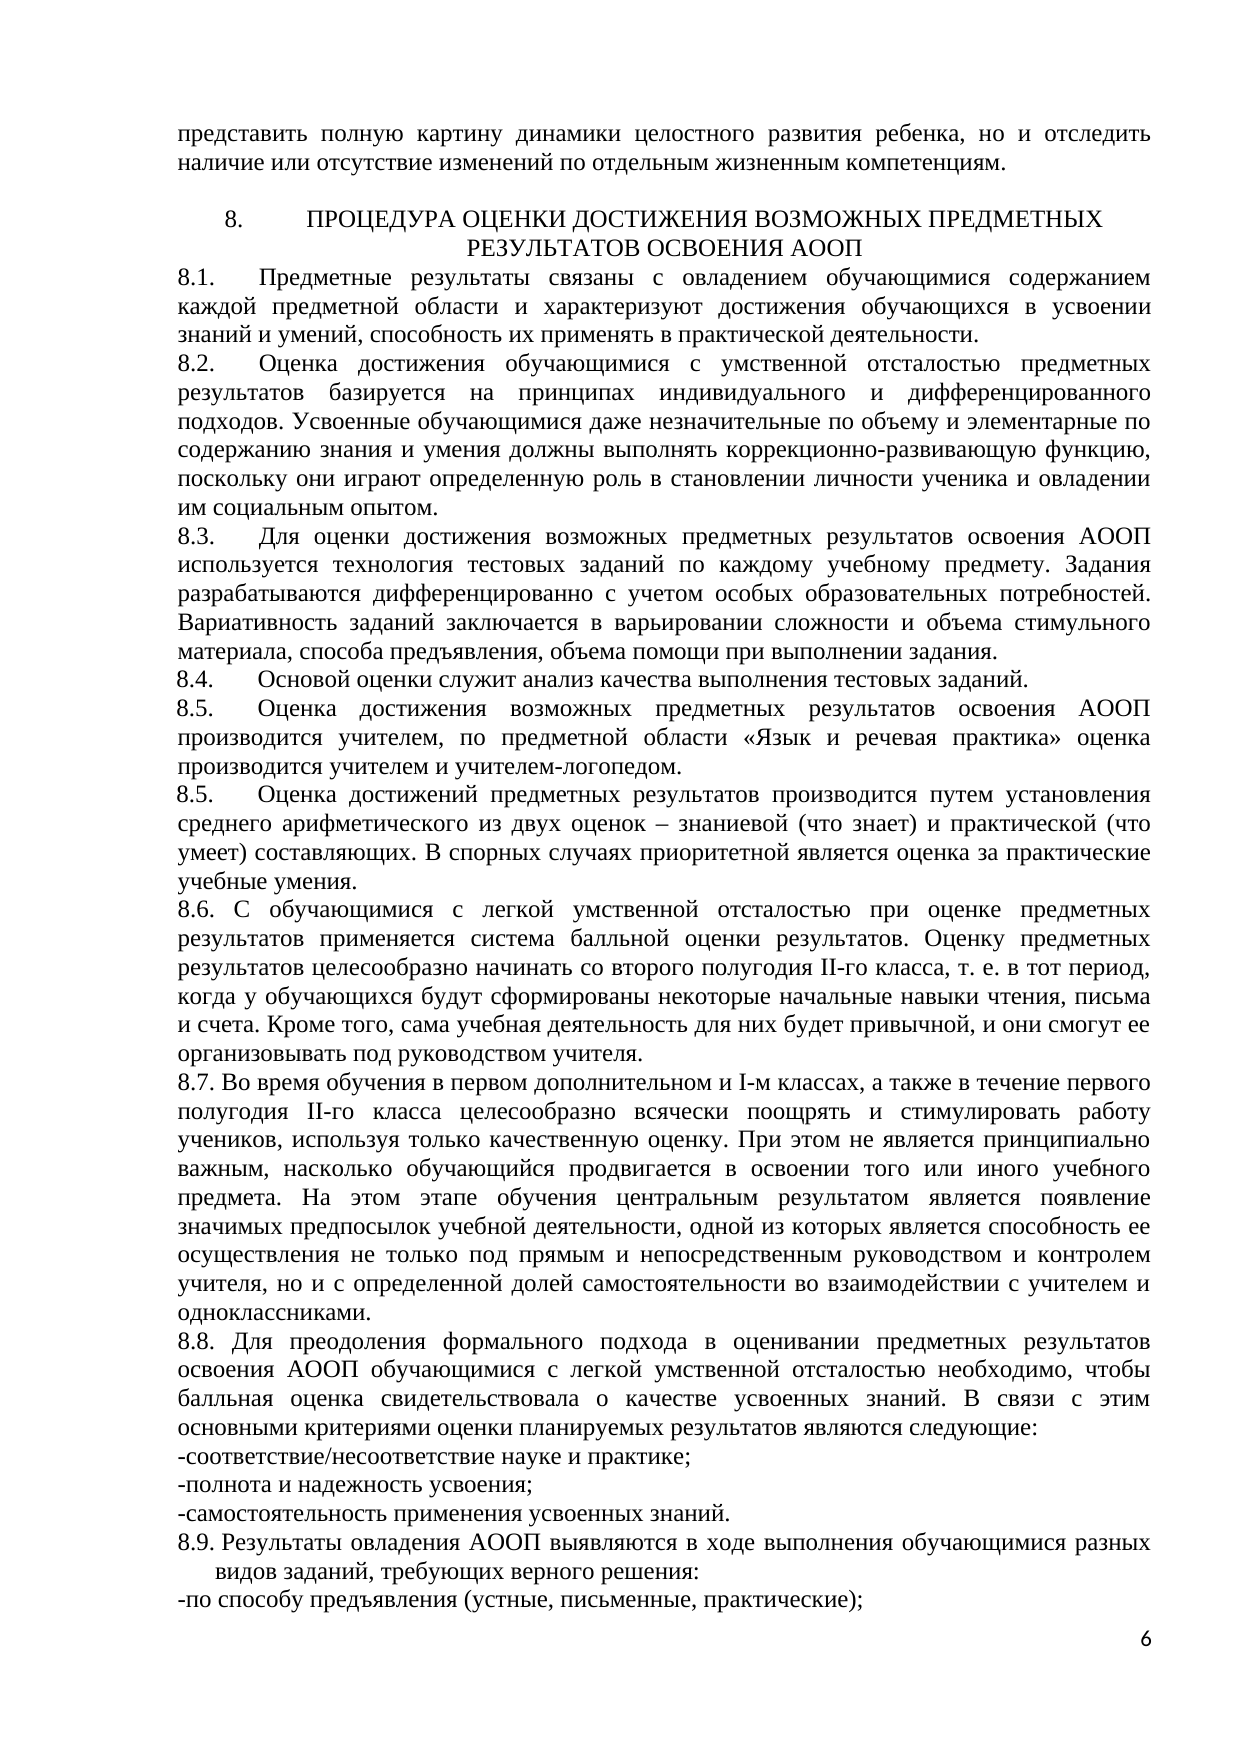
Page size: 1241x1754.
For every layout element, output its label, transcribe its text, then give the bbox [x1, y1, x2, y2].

text 8.2. Оценка достижения обучающимися с умственной отсталостью предметных результатов базируется на принципах индивидуального и дифференцированного подходов. Усвоенные обучающимися даже незначительные по объему и элементарные по содержанию знания и умения должны выполнять коррекционно-развивающую функцию, поскольку они играют определенную роль в становлении личности ученика и овладении им социальным опытом. [177, 348, 1152, 521]
text -соответствие/несоответствие науке и практике; [177, 1441, 1152, 1469]
text 8.5. Оценка достижений предметных результатов производится путем установления среднего арифметического из двух оценок – знаниевой (что знает) и практической (что умеет) составляющих. В спорных случаях приоритетной является оценка за практические учебные умения. [176, 779, 1152, 894]
text 8. ПРОЦЕДУРА ОЦЕНКИ ДОСТИЖЕНИЯ ВОЗМОЖНЫХ ПРЕДМЕТНЫХ РЕЗУЛЬТАТОВ ОСВОЕНИЯ АООП [176, 204, 1152, 262]
text 8.3. Для оценки достижения возможных предметных результатов освоения АООП используется технология тестовых заданий по каждому учебному предмету. Задания разрабатываются дифференцированно с учетом особых образовательных потребностей. Вариативность заданий заключается в варьировании сложности и объема стимульного материала, способа предъявления, объема помощи при выполнении задания. [177, 521, 1152, 664]
text 8.4. Основой оценки служит анализ качества выполнения тестовых заданий. [176, 664, 1152, 693]
text 8.7. Во время обучения в первом дополнительном и I-м классах, а также в течение первого полугодия II-го класса целесообразно всячески поощрять и стимулировать работу учеников, используя только качественную оценку. При этом не является принципиально важным, насколько обучающийся продвигается в освоении того или иного учебного предмета. На этом этапе обучения центральным результатом является появление значимых предпосылок учебной деятельности, одной из которых является способность ее осуществления не только под прямым и непосредственным руководством и контролем учителя, но и с определенной долей самостоятельности во взаимодействии с учителем и одноклассниками. [177, 1067, 1152, 1326]
text 8.6. С обучающимися с легкой умственной отсталостью при оценке предметных результатов применяется система балльной оценки результатов. Оценку предметных результатов целесообразно начинать со второго полугодия II-го класса, т. е. в тот период, когда у обучающихся будут сформированы некоторые начальные навыки чтения, письма и счета. Кроме того, сама учебная деятельность для них будет привычной, и они смогут ее организовывать под руководством учителя. [177, 894, 1152, 1067]
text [177, 118, 1152, 176]
text 8.8. Для преодоления формального подхода в оценивании предметных результатов освоения АООП обучающимися с легкой умственной отсталостью необходимо, чтобы балльная оценка свидетельствовала о качестве усвоенных знаний. В связи с этим основными критериями оценки планируемых результатов являются следующие: [177, 1326, 1152, 1441]
text 8.1. Предметные результаты связаны с овладением обучающимися содержанием каждой предметной области и характеризуют достижения обучающихся в усвоении знаний и умений, способность их применять в практической деятельности. [177, 262, 1152, 348]
text -самостоятельность применения усвоенных знаний. [177, 1498, 1152, 1527]
text -полнота и надежность усвоения; [177, 1469, 1152, 1498]
text 8.5. Оценка достижения возможных предметных результатов освоения АООП производится учителем, по предметной области «Язык и речевая практика» оценка производится учителем и учителем-логопедом. [176, 693, 1152, 779]
text -по способу предъявления (устные, письменные, практические); [177, 1584, 1152, 1613]
text 8.9. Результаты овладения АООП выявляются в ходе выполнения обучающимися разных видов заданий, требующих верного решения: [177, 1527, 1152, 1584]
